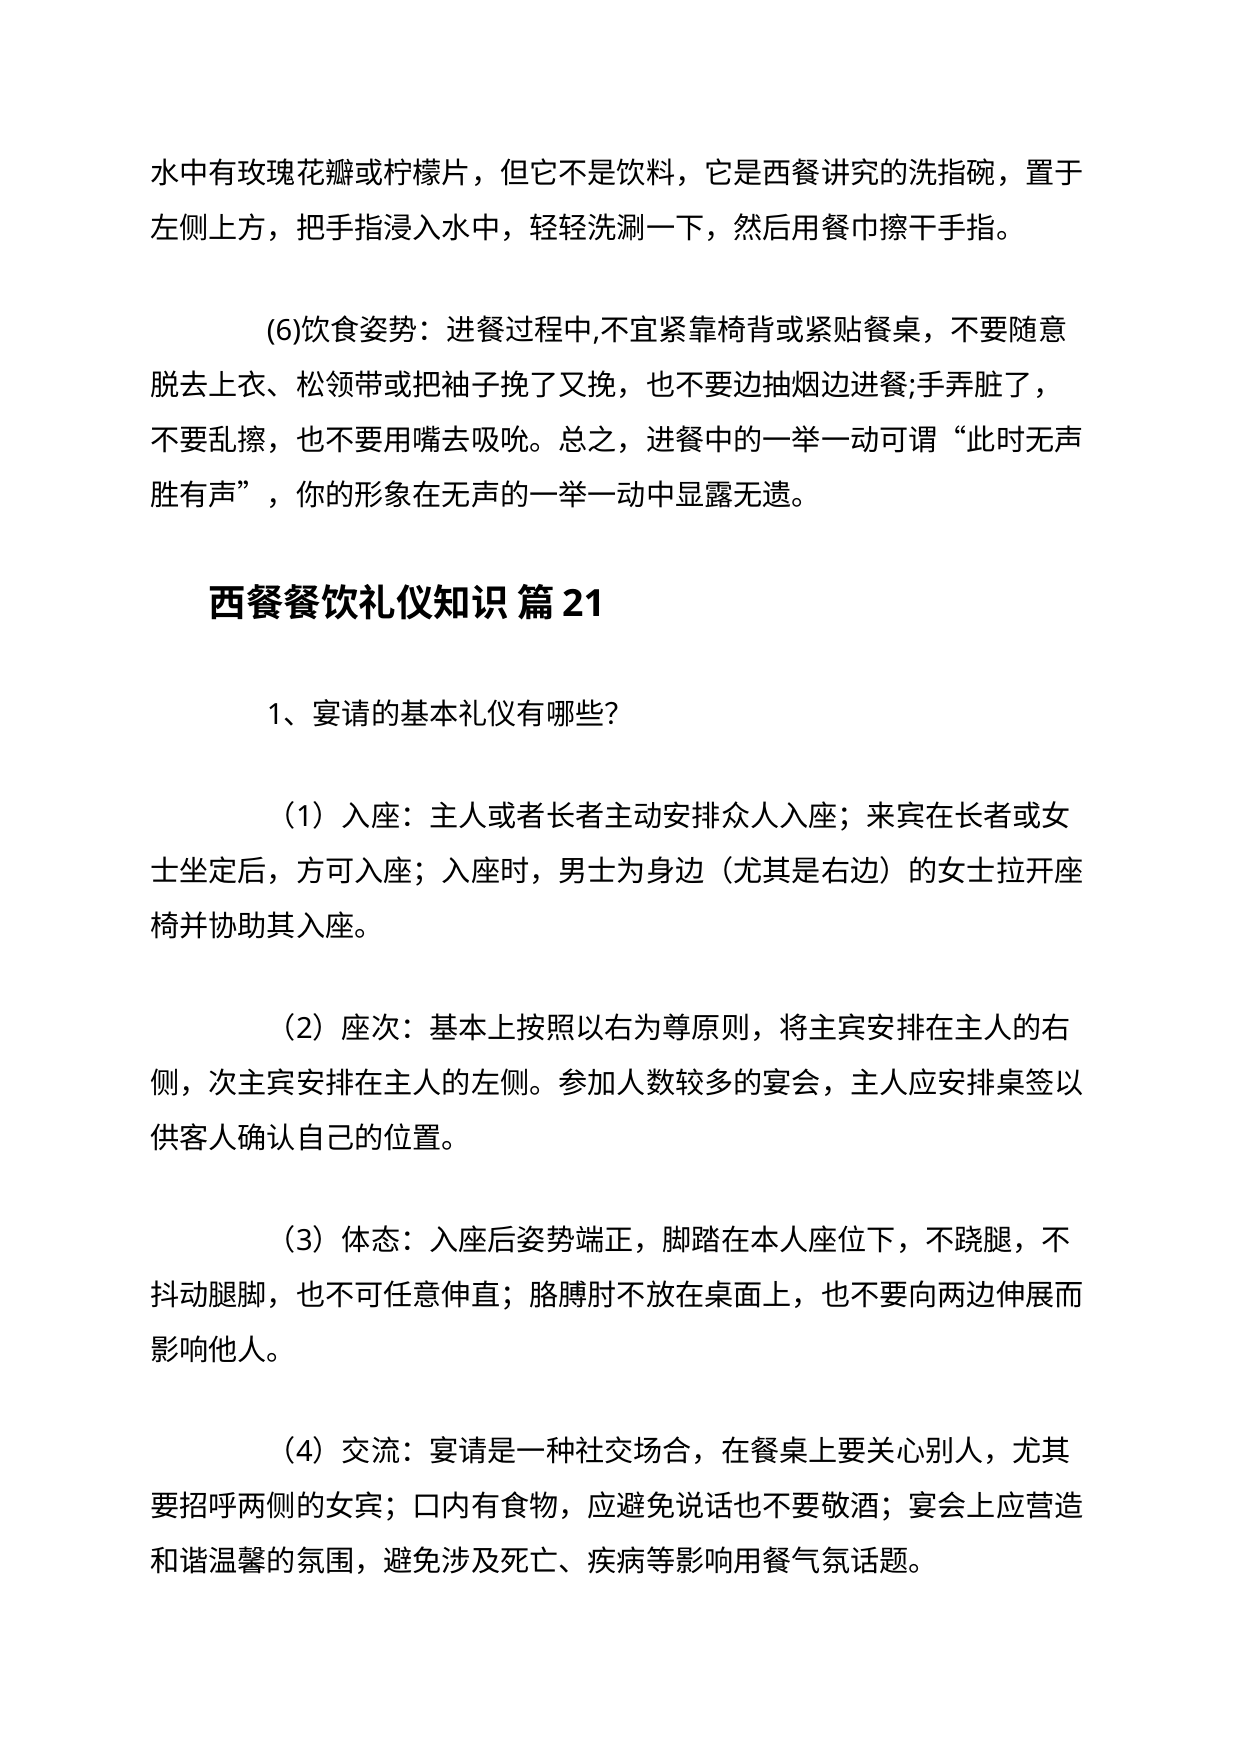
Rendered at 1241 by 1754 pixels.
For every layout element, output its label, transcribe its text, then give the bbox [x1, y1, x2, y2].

text （2）座次：基本上按照以右为尊原则，将主宾安排在主人的右侧，次主宾安排在主人的左侧。参加人数较多的宴会，主人应安排桌签以供客人确认自己的位置。 [150, 1004, 1090, 1157]
text (6)饮食姿势：进餐过程中,不宜紧靠椅背或紧贴餐桌，不要随意脱去上衣、松领带或把袖子挽了又挽，也不要边抽烟边进餐;手弄脏了，不要乱擦，也不要用嘴去吸吮。总之，进餐中的一举一动可谓“此时无声胜有声”，你的形象在无声的一举一动中显露无遗。 [150, 307, 1090, 514]
text （3）体态：入座后姿势端正，脚踏在本人座位下，不跷腿，不抖动腿脚，也不可任意伸直；胳膊肘不放在桌面上，也不要向两边伸展而影响他人。 [150, 1216, 1090, 1368]
text 西餐餐饮礼仪知识 篇21 [150, 573, 1090, 628]
text 1、宴请的基本礼仪有哪些？ [150, 691, 1090, 733]
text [150, 150, 1090, 247]
text （1）入座：主人或者长者主动安排众人入座；来宾在长者或女士坐定后，方可入座；入座时，男士为身边（尤其是右边）的女士拉开座椅并协助其入座。 [150, 793, 1090, 945]
text （4）交流：宴请是一种社交场合，在餐桌上要关心别人，尤其要招呼两侧的女宾；口内有食物，应避免说话也不要敬酒；宴会上应营造和谐温馨的氛围，避免涉及死亡、疾病等影响用餐气氛话题。 [150, 1428, 1090, 1580]
